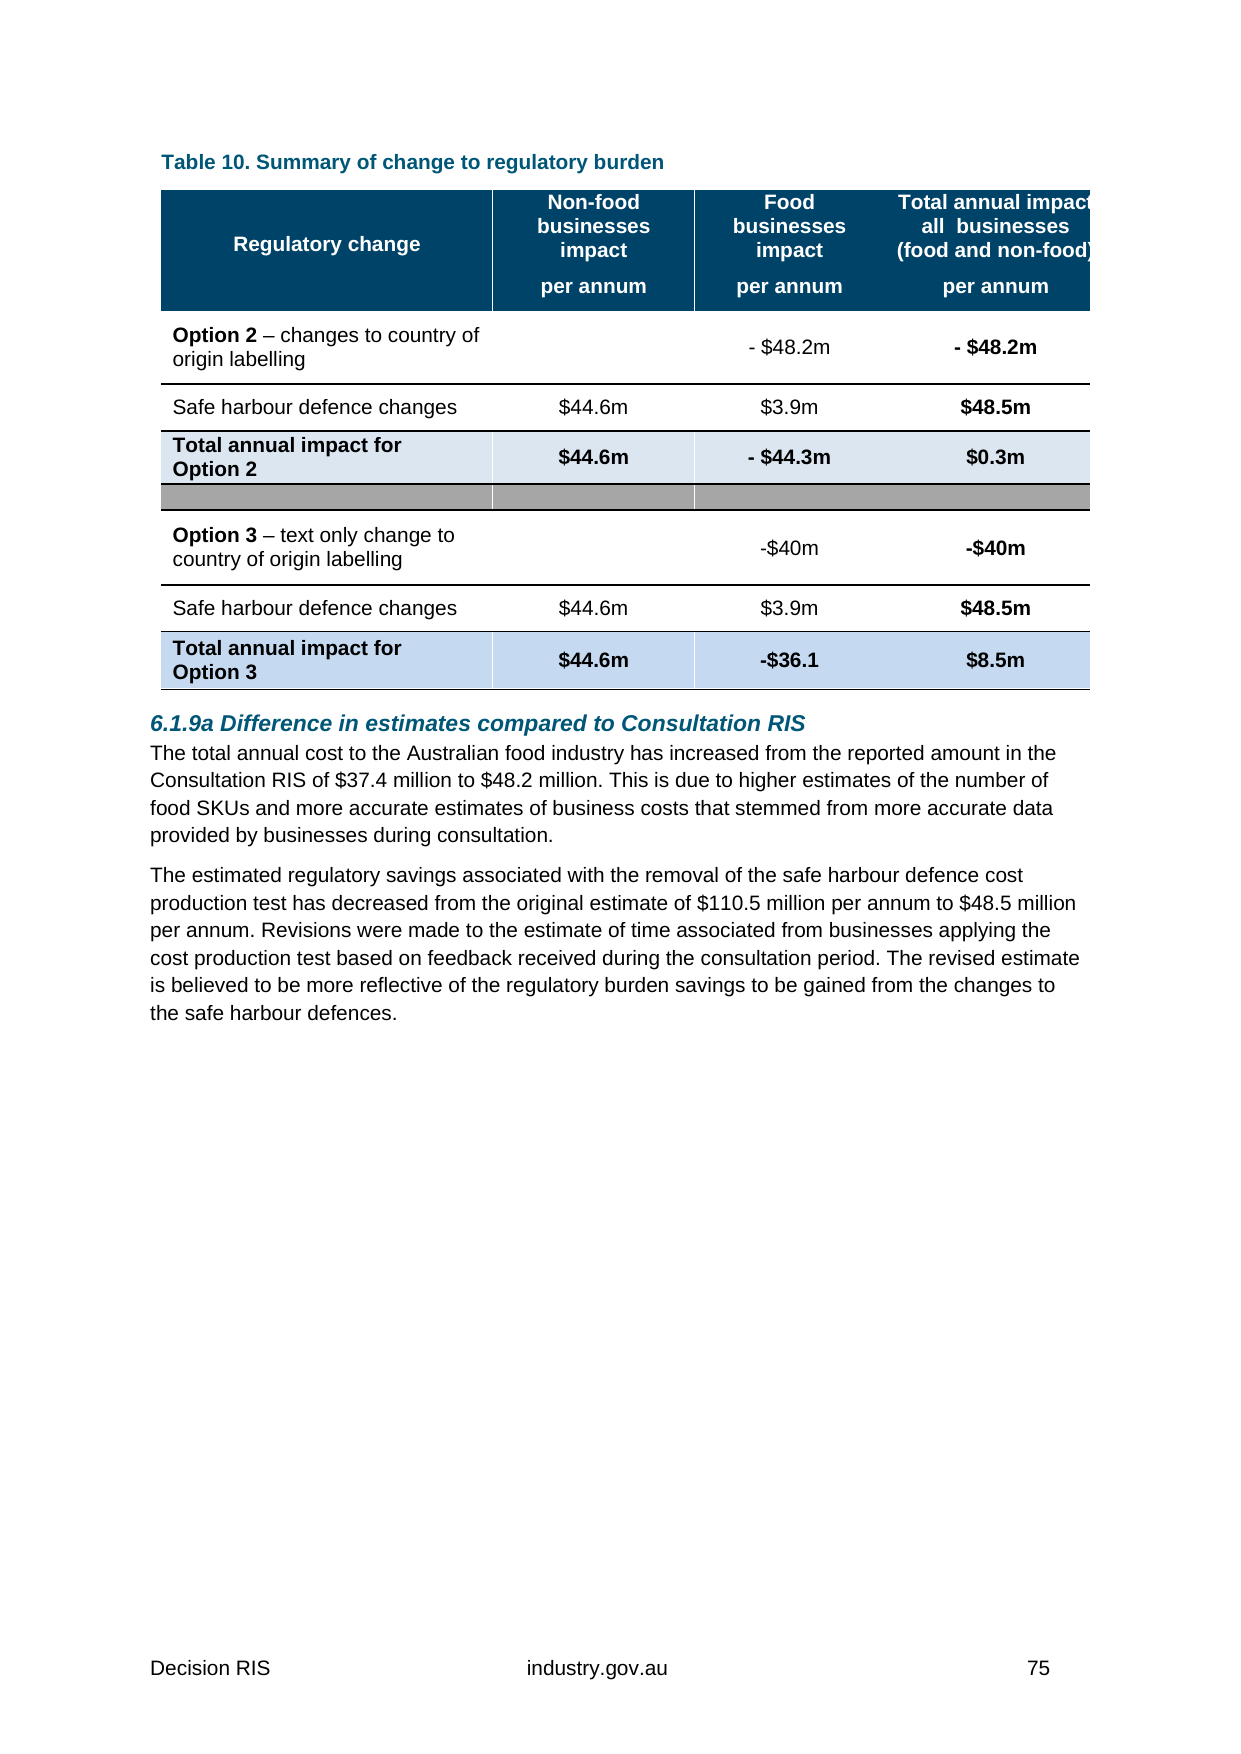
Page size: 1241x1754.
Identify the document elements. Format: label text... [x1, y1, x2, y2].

subtitle 6.1.9a Difference in estimates compared to Consultation RIS [150, 710, 1090, 737]
text The total annual cost to the Australian food industry has increased from the reported amount in the Consultation RIS of $37.4 million to $48.2 million. This is due to higher estimates of the number of food SKUs and more accurate estimates of business costs that stemmed from more accurate data provided by businesses during consultation. [150, 741, 1090, 847]
table_header Table 10. Summary of change to regulatory burden [150, 150, 1090, 689]
text The estimated regulatory savings associated with the removal of the safe harbour defence cost production test has decreased from the original estimate of $110.5 million per annum to $48.5 million per annum. Revisions were made to the estimate of time associated from businesses applying the cost production test based on feedback received during the consultation period. The revised estimate is believed to be more reflective of the regulatory burden savings to be gained from the changes to the safe harbour defences. [150, 863, 1090, 1024]
